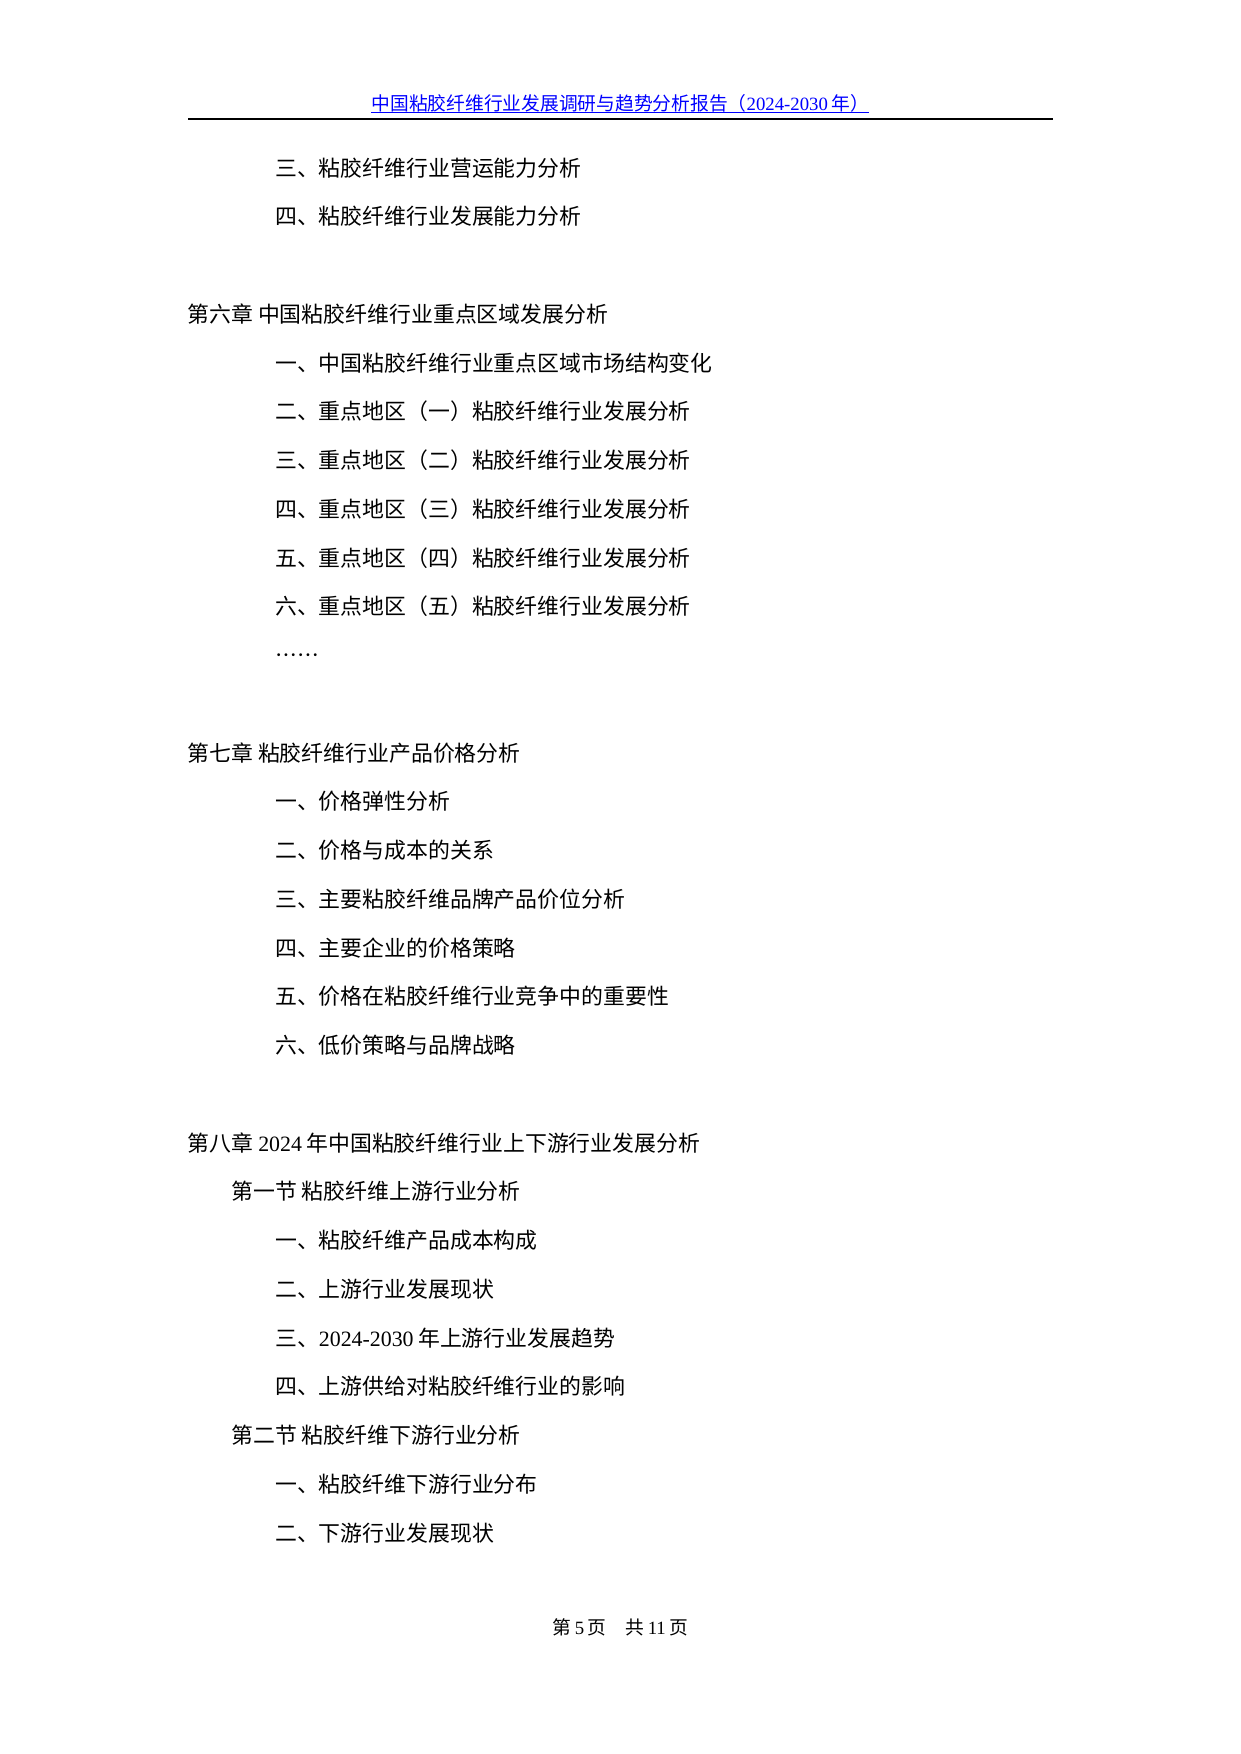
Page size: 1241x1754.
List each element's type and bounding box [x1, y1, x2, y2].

text [187, 150, 1053, 1548]
